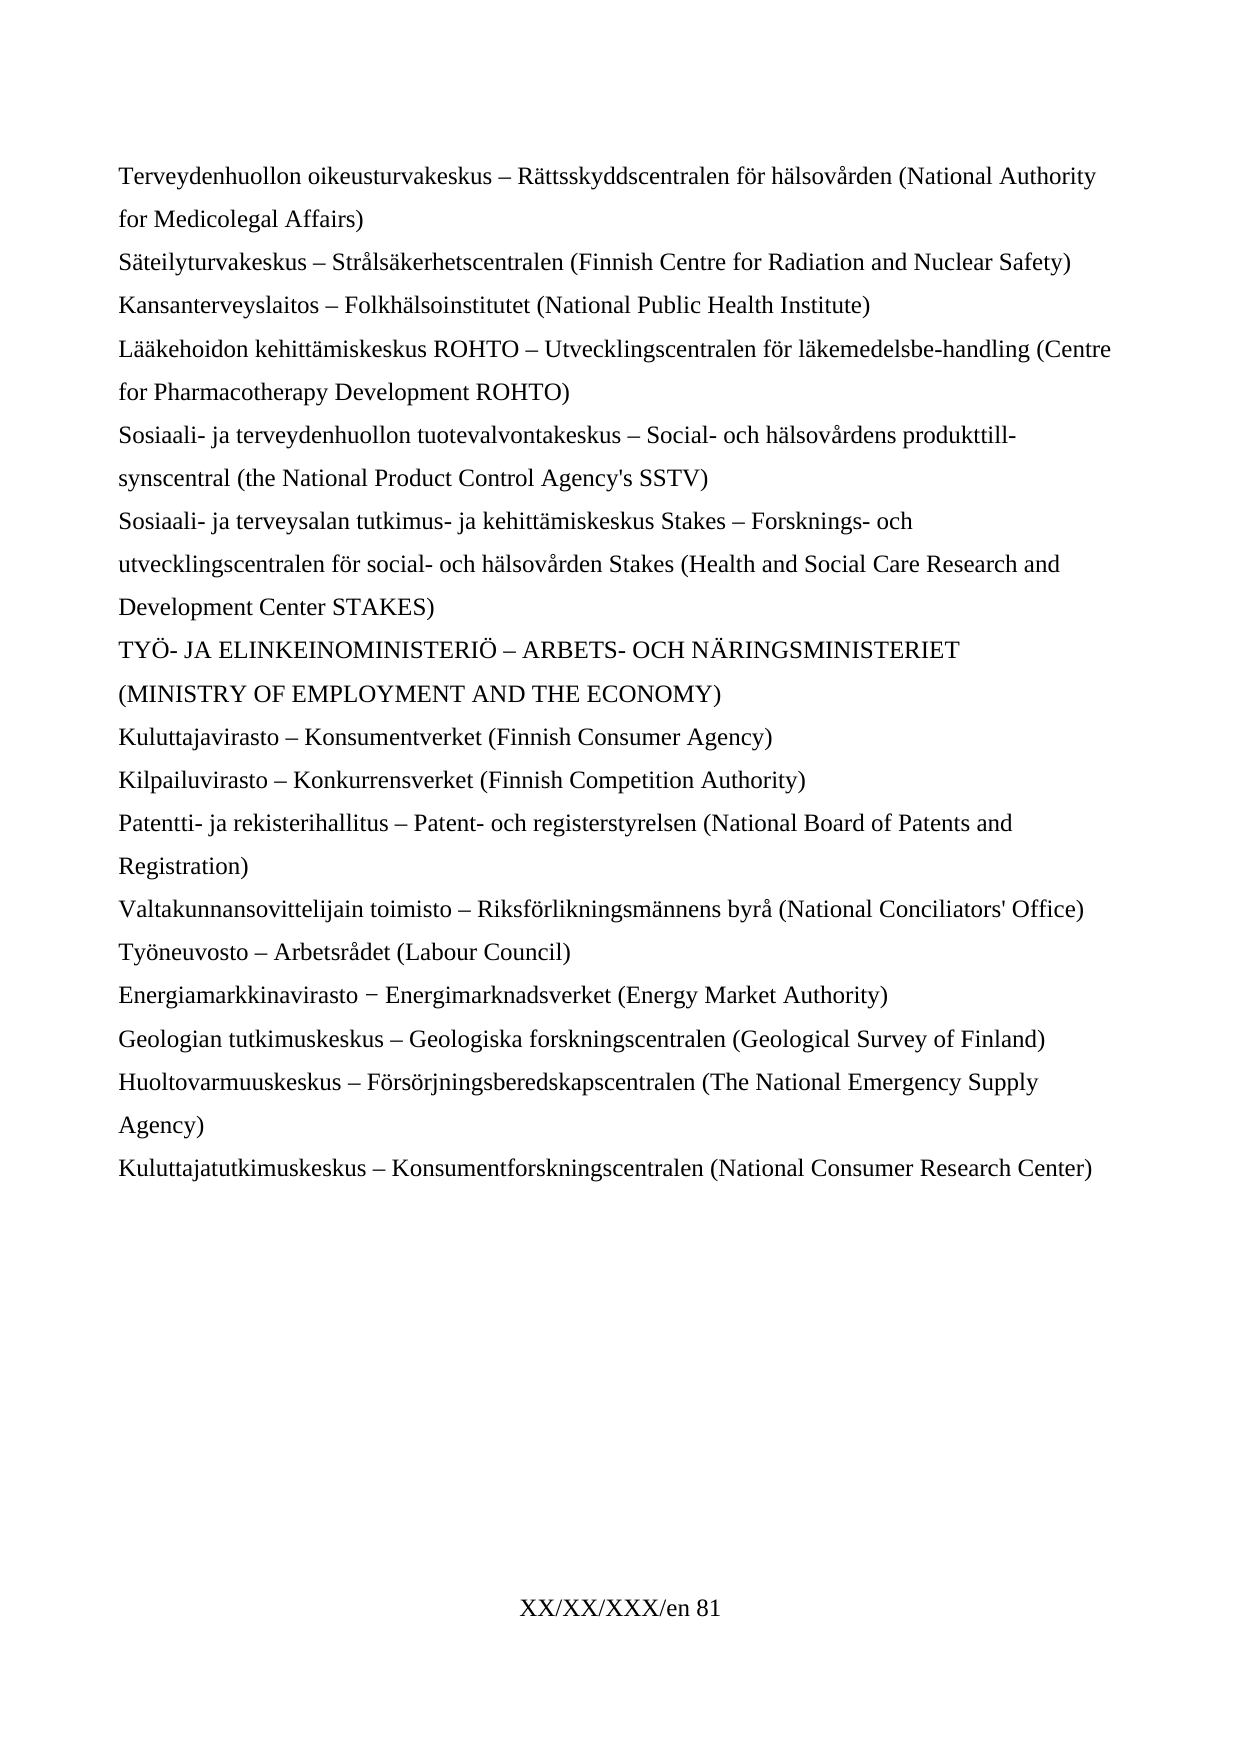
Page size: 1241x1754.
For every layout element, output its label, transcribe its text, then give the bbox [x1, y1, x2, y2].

text Kuluttajavirasto – Konsumentverket (Finnish Consumer Agency) [118, 722, 1122, 751]
text Sosiaali- ja terveysalan tutkimus- ja kehittämiskeskus Stakes – Forsknings- och utvecklingscentralen för social- och hälsovården Stakes (Health and Social Care Research and Development Center STAKES) [118, 506, 1122, 621]
text Patentti- ja rekisterihallitus – Patent- och registerstyrelsen (National Board of Patents and Registration) [118, 808, 1122, 880]
text Huoltovarmuuskeskus – Försörjningsberedskapscentralen (The National Emergency Supply Agency) [118, 1067, 1122, 1139]
text Kuluttajatutkimuskeskus – Konsumentforskningscentralen (National Consumer Research Center) [118, 1153, 1122, 1182]
text Kilpailuvirasto – Konkurrensverket (Finnish Competition Authority) [118, 765, 1122, 794]
text Energiamarkkinavirasto − Energimarknadsverket (Energy Market Authority) [118, 981, 1122, 1009]
text Työneuvosto – Arbetsrådet (Labour Council) [118, 937, 1122, 966]
text Valtakunnansovittelijain toimisto – Riksförlikningsmännens byrå (National Conciliators' Office) [118, 894, 1122, 923]
text TYÖ- JA ELINKEINOMINISTERIÖ – ARBETS- OCH NÄRINGSMINISTERIET [118, 636, 1122, 664]
text Lääkehoidon kehittämiskeskus ROHTO – Utvecklingscentralen för läkemedelsbe-handling (Centre for Pharmacotherapy Development ROHTO) [118, 334, 1122, 406]
text (MINISTRY OF EMPLOYMENT AND THE ECONOMY) [118, 679, 1122, 707]
text Geologian tutkimuskeskus – Geologiska forskningscentralen (Geological Survey of Finland) [118, 1024, 1122, 1052]
text Sosiaali- ja terveydenhuollon tuotevalvontakeskus – Social- och hälsovårdens produkttill-synscentral (the National Product Control Agency's SSTV) [118, 420, 1122, 492]
text Terveydenhuollon oikeusturvakeskus – Rättsskyddscentralen för hälsovården (National Authority for Medicolegal Affairs) [118, 161, 1122, 233]
text Kansanterveyslaitos – Folkhälsoinstitutet (National Public Health Institute) [118, 291, 1122, 319]
text Säteilyturvakeskus – Strålsäkerhetscentralen (Finnish Centre for Radiation and Nuclear Safety) [118, 247, 1122, 276]
